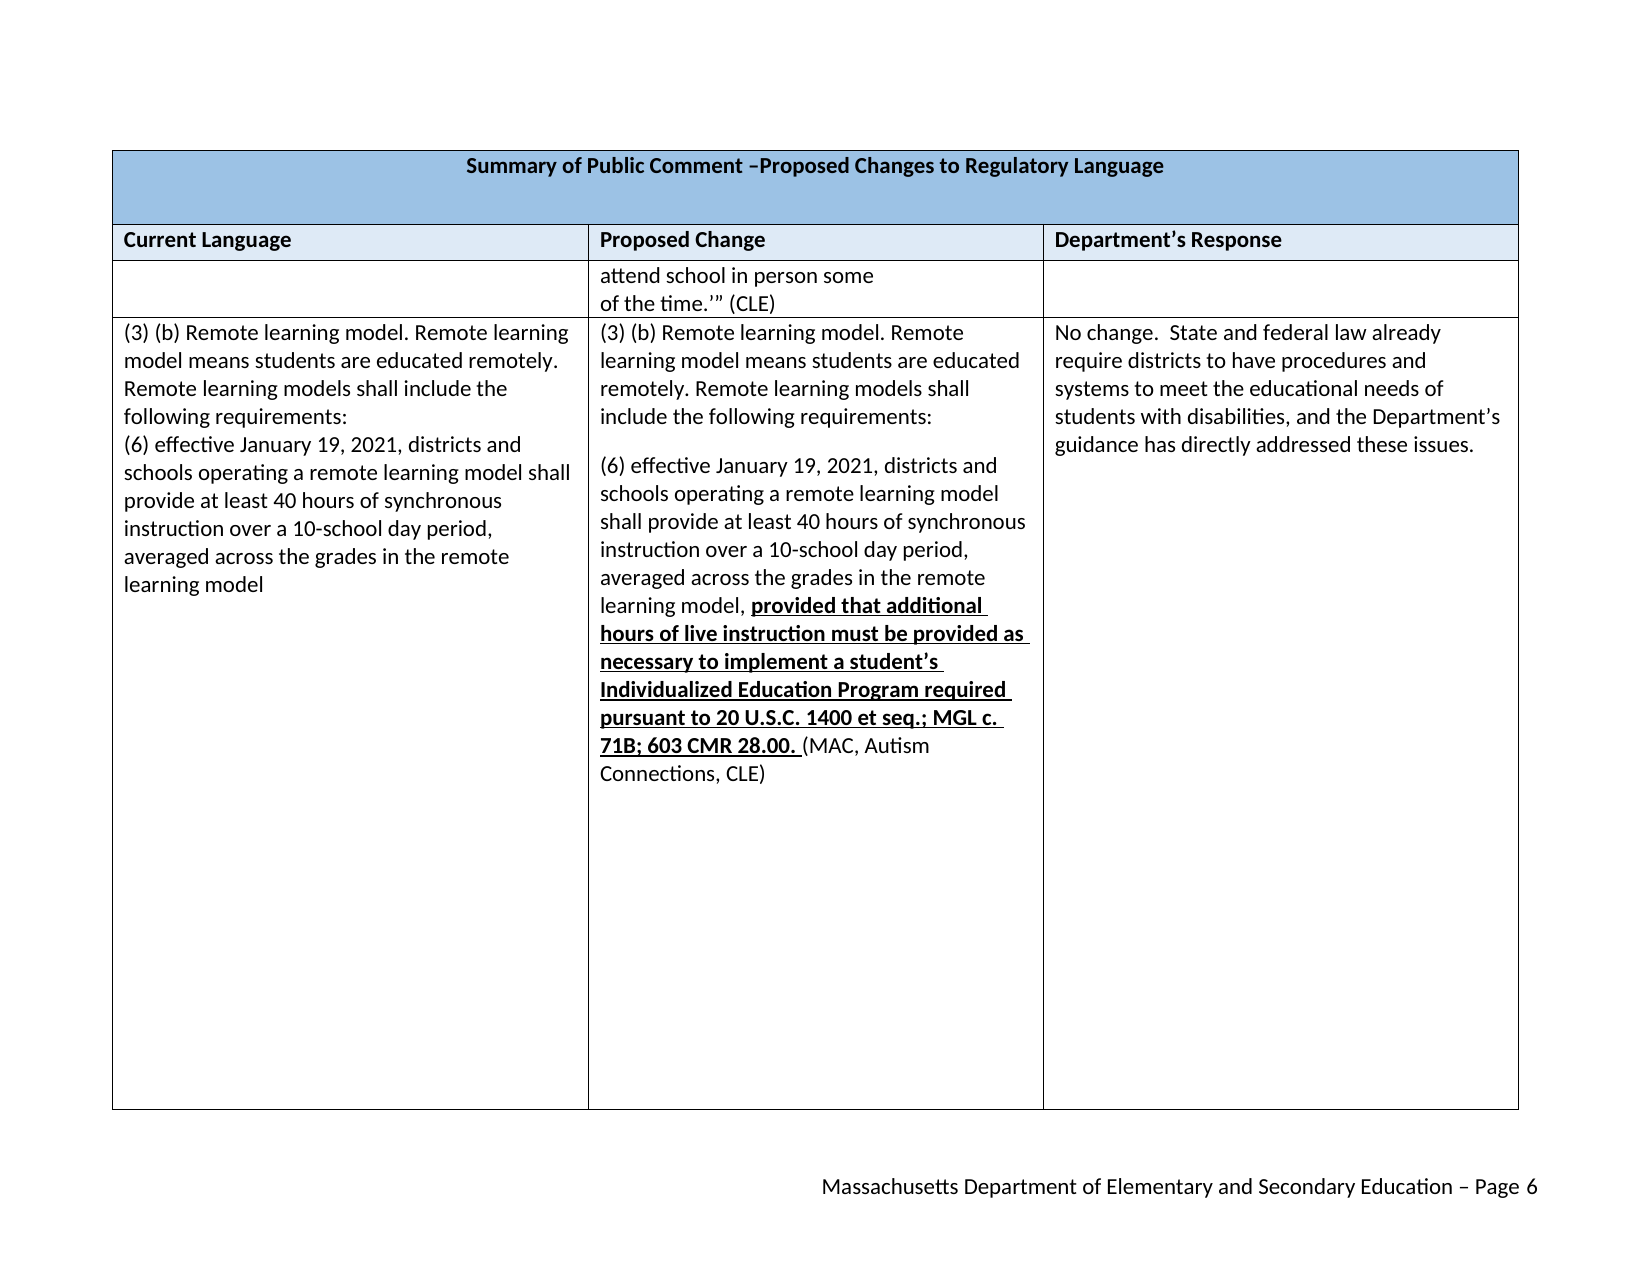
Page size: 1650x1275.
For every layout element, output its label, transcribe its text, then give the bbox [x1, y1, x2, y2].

table_cell Proposed Change [589, 225, 1043, 260]
table_cell No change. State and federal law already require districts to have procedures and systems to meet the educational needs of students with disabilities, and the Department’s guidance has directly addressed these issues. [1044, 318, 1518, 1108]
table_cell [1044, 261, 1518, 317]
table_cell (3) (b) Remote learning model. Remote learning model means students are educated remotely. Remote learning models shall include the following requirements: (6) effective January 19, 2021, districts and schools operating a remote learning model shall provide at least 40 hours of synchronous instruction over a 10-school day period, averaged across the grades in the remote learning model, provided that additional hours of live instruction must be provided as necessary to implement a student’s Individualized Education Program required pursuant to 20 U.S.C. 1400 et seq.; MGL c. 71B; 603 CMR 28.00. (MAC, Autism Connections, CLE) [589, 318, 1043, 1108]
table_cell Current Language [113, 225, 588, 260]
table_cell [589, 261, 1043, 317]
table_cell (3) (b) Remote learning model. Remote learning model means students are educated remotely. Remote learning models shall include the following requirements: (6) effective January 19, 2021, districts and schools operating a remote learning model shall provide at least 40 hours of synchronous instruction over a 10-school day period, averaged across the grades in the remote learning model [113, 318, 588, 1108]
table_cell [113, 261, 588, 317]
table_cell Department’s Response [1044, 225, 1518, 260]
table_header Summary of Public Comment –Proposed Changes to Regulatory Language [113, 151, 1518, 224]
